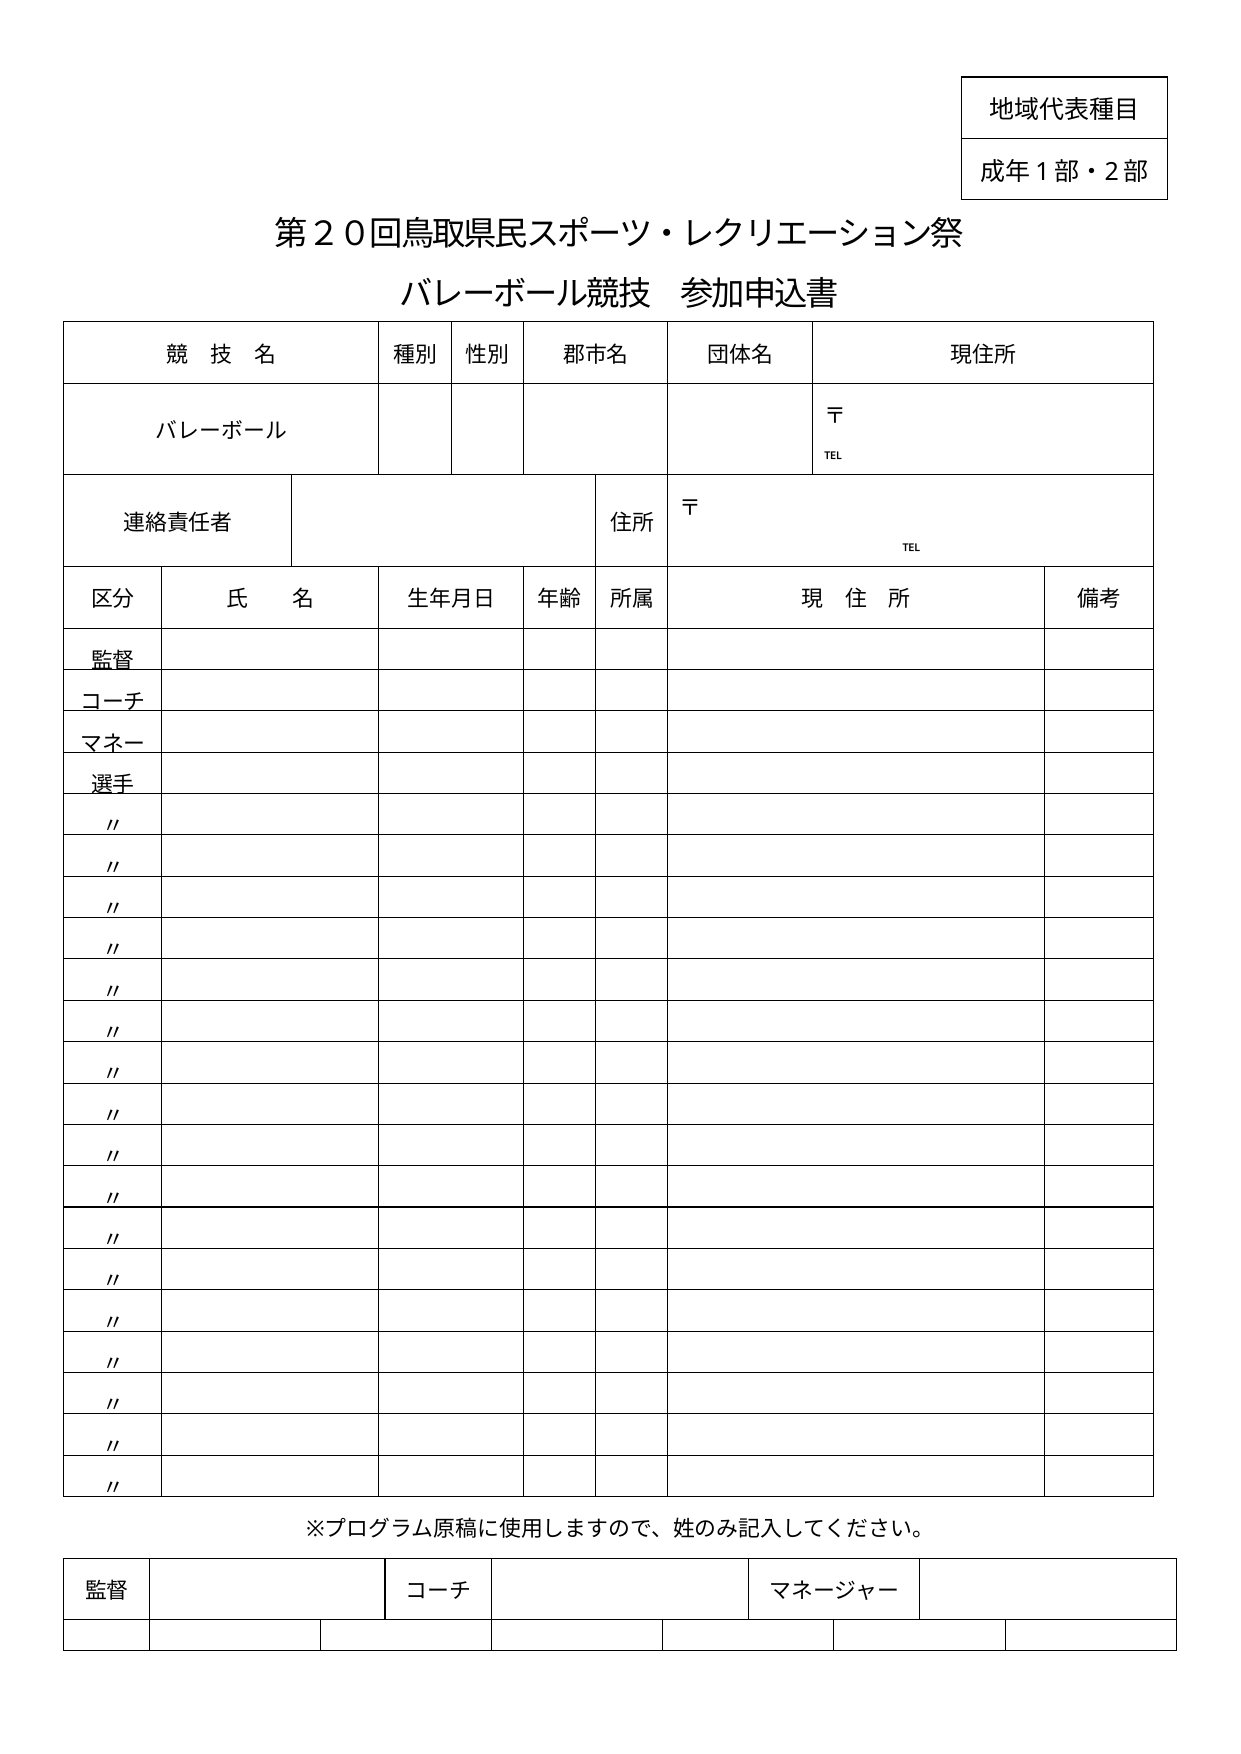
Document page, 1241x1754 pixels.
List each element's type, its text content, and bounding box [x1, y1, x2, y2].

table_cell [379, 794, 523, 834]
table_cell [668, 959, 1044, 1000]
table_cell [492, 1620, 662, 1650]
table_header [492, 1559, 748, 1619]
table_cell [1045, 1001, 1153, 1041]
table_cell 〃 [64, 1042, 161, 1082]
text バレーボール競技 参加申込書 [75, 261, 1165, 321]
table_cell [524, 877, 595, 917]
table_header 競 技 名 [64, 322, 378, 383]
table_cell 〃 [64, 1414, 161, 1454]
table_cell バレーボール [64, 384, 378, 474]
table_cell [668, 1456, 1044, 1496]
table_cell [162, 1166, 378, 1206]
table_cell [379, 1208, 523, 1248]
table_cell [1045, 1456, 1153, 1496]
table_cell [379, 835, 523, 876]
table_cell 選手 [64, 1620, 149, 1650]
table_cell [379, 629, 523, 669]
table_cell 〃 [64, 1373, 161, 1413]
table_cell [321, 1620, 491, 1650]
table_cell [524, 918, 595, 958]
table_cell 〃 [64, 1166, 161, 1206]
table_cell 〃 [64, 1084, 161, 1124]
table_cell マネー [64, 711, 161, 752]
table_cell 監督 [64, 629, 161, 669]
table_cell 〃 [64, 877, 161, 917]
table_cell [596, 835, 667, 876]
table_cell [1045, 753, 1153, 793]
table_cell [162, 1208, 378, 1248]
table_cell 成年1部・2部 [962, 139, 1167, 199]
table_cell [524, 1166, 595, 1206]
table_cell [1045, 794, 1153, 834]
table_header 監督 [64, 1559, 149, 1619]
table_cell 区分 [64, 567, 161, 627]
table_cell [596, 1373, 667, 1413]
table_cell [452, 384, 523, 474]
table_cell [668, 918, 1044, 958]
table_cell [668, 711, 1044, 752]
table_header 現住所 [813, 322, 1153, 383]
table_cell [668, 1332, 1044, 1372]
table_cell [379, 1125, 523, 1165]
table_cell [524, 1208, 595, 1248]
table_cell [524, 1456, 595, 1496]
table_cell [524, 1125, 595, 1165]
table_cell [379, 1456, 523, 1496]
table_header コーチ [386, 1559, 491, 1619]
table_cell [668, 1001, 1044, 1041]
table_cell [162, 1332, 378, 1372]
table_cell 連絡責任者 [64, 475, 291, 566]
table_cell [162, 877, 378, 917]
table_cell [379, 1290, 523, 1331]
table_cell [524, 629, 595, 669]
table_cell [596, 794, 667, 834]
table_cell [1045, 1290, 1153, 1331]
table_cell 〃 [64, 1001, 161, 1041]
table_cell [596, 1290, 667, 1331]
table_cell [162, 835, 378, 876]
table_cell [524, 1042, 595, 1082]
table_cell コーチ [64, 670, 161, 710]
table_cell [1045, 1042, 1153, 1082]
table_header 郡市名 [524, 322, 667, 383]
table_cell [596, 670, 667, 710]
table_cell [162, 1290, 378, 1331]
table_cell [668, 670, 1044, 710]
table_cell [1045, 1249, 1153, 1289]
table_cell [1045, 1125, 1153, 1165]
table_cell [162, 1456, 378, 1496]
table_cell [379, 877, 523, 917]
table_cell 〃 [64, 1249, 161, 1289]
table_cell [668, 1084, 1044, 1124]
table_cell 〒 ℡ [813, 384, 1153, 474]
table_cell [162, 670, 378, 710]
table_cell 生年月日 [379, 567, 523, 627]
text ※プログラム原稿に使用しますので、姓のみ記入してください。 [75, 1497, 1165, 1557]
table_cell [1045, 629, 1153, 669]
table_cell 〃 [64, 1456, 161, 1496]
table_cell [663, 1620, 833, 1650]
table_cell [668, 835, 1044, 876]
table_cell [379, 670, 523, 710]
table_cell 現 住 所 [668, 567, 1044, 627]
table_cell [162, 794, 378, 834]
table_header 地域代表種目 [962, 78, 1167, 138]
table_cell [1045, 670, 1153, 710]
table_cell [524, 1373, 595, 1413]
table_cell [524, 1249, 595, 1289]
table_cell 年齢 [524, 567, 595, 627]
table_cell [596, 1249, 667, 1289]
table_cell [379, 1373, 523, 1413]
table_cell [596, 1125, 667, 1165]
table_cell [1045, 1373, 1153, 1413]
table_cell [1045, 1208, 1153, 1248]
table_cell [668, 1166, 1044, 1206]
table_cell [524, 1290, 595, 1331]
table_cell [1045, 877, 1153, 917]
table_cell [668, 794, 1044, 834]
table_cell [596, 1166, 667, 1206]
table_cell [162, 1125, 378, 1165]
table_header 団体名 [668, 322, 812, 383]
table_cell [1045, 1332, 1153, 1372]
table_cell 〃 [64, 1332, 161, 1372]
table_cell [162, 711, 378, 752]
table_cell 〃 [64, 794, 161, 834]
table_cell [379, 1001, 523, 1041]
table_cell [379, 384, 451, 474]
table_cell [668, 877, 1044, 917]
table_cell [524, 753, 595, 793]
table_cell [668, 1042, 1044, 1082]
table_cell [1045, 959, 1153, 1000]
table_header [150, 1559, 384, 1619]
table_cell 〃 [64, 835, 161, 876]
table_cell [596, 629, 667, 669]
table_cell [596, 918, 667, 958]
table_cell [668, 629, 1044, 669]
table_cell [668, 1208, 1044, 1248]
table_cell [668, 1249, 1044, 1289]
table_cell [668, 1125, 1044, 1165]
table_cell [162, 1414, 378, 1454]
table_cell [596, 711, 667, 752]
table_cell [162, 1084, 378, 1124]
table_cell [524, 1001, 595, 1041]
table_cell [596, 959, 667, 1000]
table_cell [524, 1414, 595, 1454]
table_cell [668, 1290, 1044, 1331]
table_cell [596, 1456, 667, 1496]
table_cell [524, 835, 595, 876]
table_cell [596, 877, 667, 917]
table_header [920, 1559, 1176, 1619]
table_header 種別 [379, 322, 451, 383]
table_cell [162, 629, 378, 669]
table_cell 〃 [64, 1125, 161, 1165]
table_cell [162, 1001, 378, 1041]
table_cell [596, 753, 667, 793]
table_cell 〃 [64, 918, 161, 958]
table_cell [596, 1001, 667, 1041]
table_cell [834, 1620, 1005, 1650]
table_cell [379, 1042, 523, 1082]
table_cell [379, 959, 523, 1000]
table_cell [524, 1084, 595, 1124]
text 第２０回鳥取県民スポーツ・レクリエーション祭 [75, 200, 1165, 261]
table_cell [524, 670, 595, 710]
table_cell [162, 1249, 378, 1289]
table_cell [1006, 1620, 1176, 1650]
table_cell [596, 1084, 667, 1124]
table_cell 所属 [596, 567, 667, 627]
table_cell [379, 753, 523, 793]
table_cell [596, 1414, 667, 1454]
table_cell [379, 918, 523, 958]
table_cell [596, 1208, 667, 1248]
table_cell 住所 [596, 475, 667, 566]
table_cell [1045, 1166, 1153, 1206]
table_cell [524, 794, 595, 834]
table_cell [1045, 1414, 1153, 1454]
table_cell [524, 1332, 595, 1372]
table_cell [596, 1332, 667, 1372]
table_cell [1045, 711, 1153, 752]
table_cell [162, 918, 378, 958]
table_cell [596, 1042, 667, 1082]
table_cell [379, 1332, 523, 1372]
table_cell [292, 475, 595, 566]
table_cell [668, 1373, 1044, 1413]
table_cell [162, 753, 378, 793]
table_cell [162, 1373, 378, 1413]
table_cell [1045, 835, 1153, 876]
table_cell [379, 1084, 523, 1124]
table_cell [162, 1042, 378, 1082]
table_header 性別 [452, 322, 523, 383]
table_cell [524, 959, 595, 1000]
table_cell 〒 ℡ [668, 475, 1153, 566]
table_cell 〃 [64, 959, 161, 1000]
table_cell [668, 1414, 1044, 1454]
table_cell 〃 [64, 1290, 161, 1331]
table_cell [524, 711, 595, 752]
table_cell 氏 名 [162, 567, 378, 627]
table_cell [379, 1166, 523, 1206]
table_cell [379, 1414, 523, 1454]
table_header マネージャー [749, 1559, 919, 1619]
table_cell [668, 753, 1044, 793]
table_cell [162, 959, 378, 1000]
table_cell [379, 711, 523, 752]
table_cell [524, 384, 667, 474]
table_cell 選手 [64, 753, 161, 793]
table_cell [150, 1620, 320, 1650]
table_cell [1045, 918, 1153, 958]
table_cell [379, 1249, 523, 1289]
table_cell 備考 [1045, 567, 1153, 627]
table_cell [1045, 1084, 1153, 1124]
table_cell 〃 [64, 1208, 161, 1248]
table_cell [668, 384, 812, 474]
